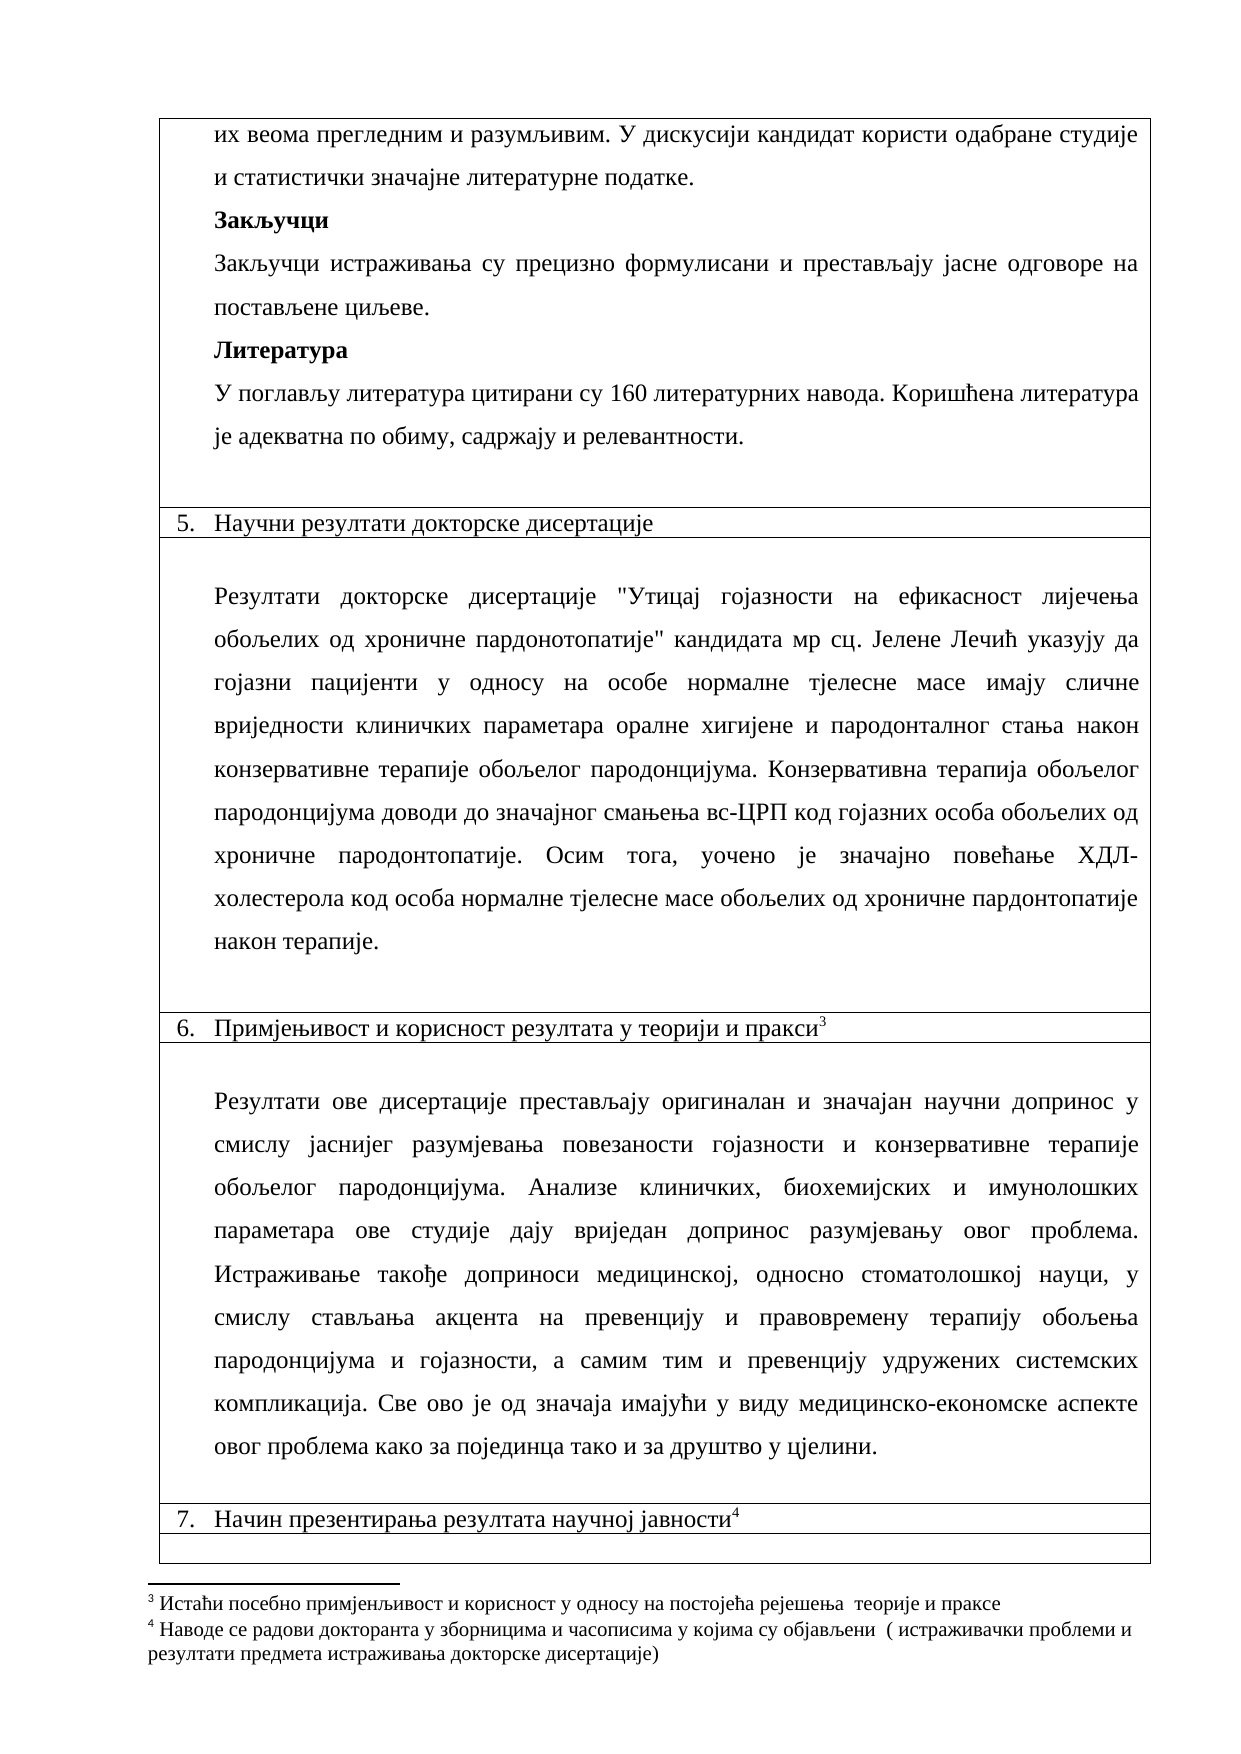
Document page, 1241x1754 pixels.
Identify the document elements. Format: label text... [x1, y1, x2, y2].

table_cell Примјењивост и корисност резултата у теорији и пракси [160, 1013, 1150, 1042]
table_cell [160, 119, 1150, 507]
table_cell Начин презентирања резултата научној јавности [160, 1504, 1150, 1533]
table_cell Научни резултати докторске дисертације [160, 508, 1150, 537]
table_cell Резултати ове дисертације престављају оригиналан и значајан научни допринос у смислу јаснијег разумјевања повезаности гојазности и конзервативне терапије обољелог пародонцијума. Анализе клиничких, биохемијских и имунолошких параметара ове студије дају вриједан допринос разумјевању овог проблема. Истраживање такође доприноси медицинској, односно стоматолошкој науци, у смислу стављања акцента на превенцију и правовремену терапију обољења пародонцијума и гојазности, а самим тим и превенцију удружених системских компликација. Све ово је од значаја имајући у виду медицинско-економске аспекте овог проблема како за појединца тако и за друштво у цјелини. [160, 1043, 1150, 1503]
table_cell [160, 1534, 1150, 1563]
table_cell Резултати докторске дисертације "Утицај гојазности на ефикасност лијечења обољелих од хроничне пардонотопатије" кандидата мр сц. Јелене Лечић указују да гојазни пацијенти у односу на особе нормалне тјелесне масе имају сличне вриједности клиничких параметара оралне хигијене и пародонталног стања након конзервативне терапије обољелог пародонцијума. Конзервативна терапија обољелог пародонцијума доводи до значајног смањења вс-ЦРП код гојазних особа обољелих од хроничне пародонтопатије. Осим тога, уочено је значајно повећање ХДЛ- холестерола код особа нормалне тјелесне масе обољелих од хроничне пардонтопатије након терапије. [160, 538, 1150, 1012]
